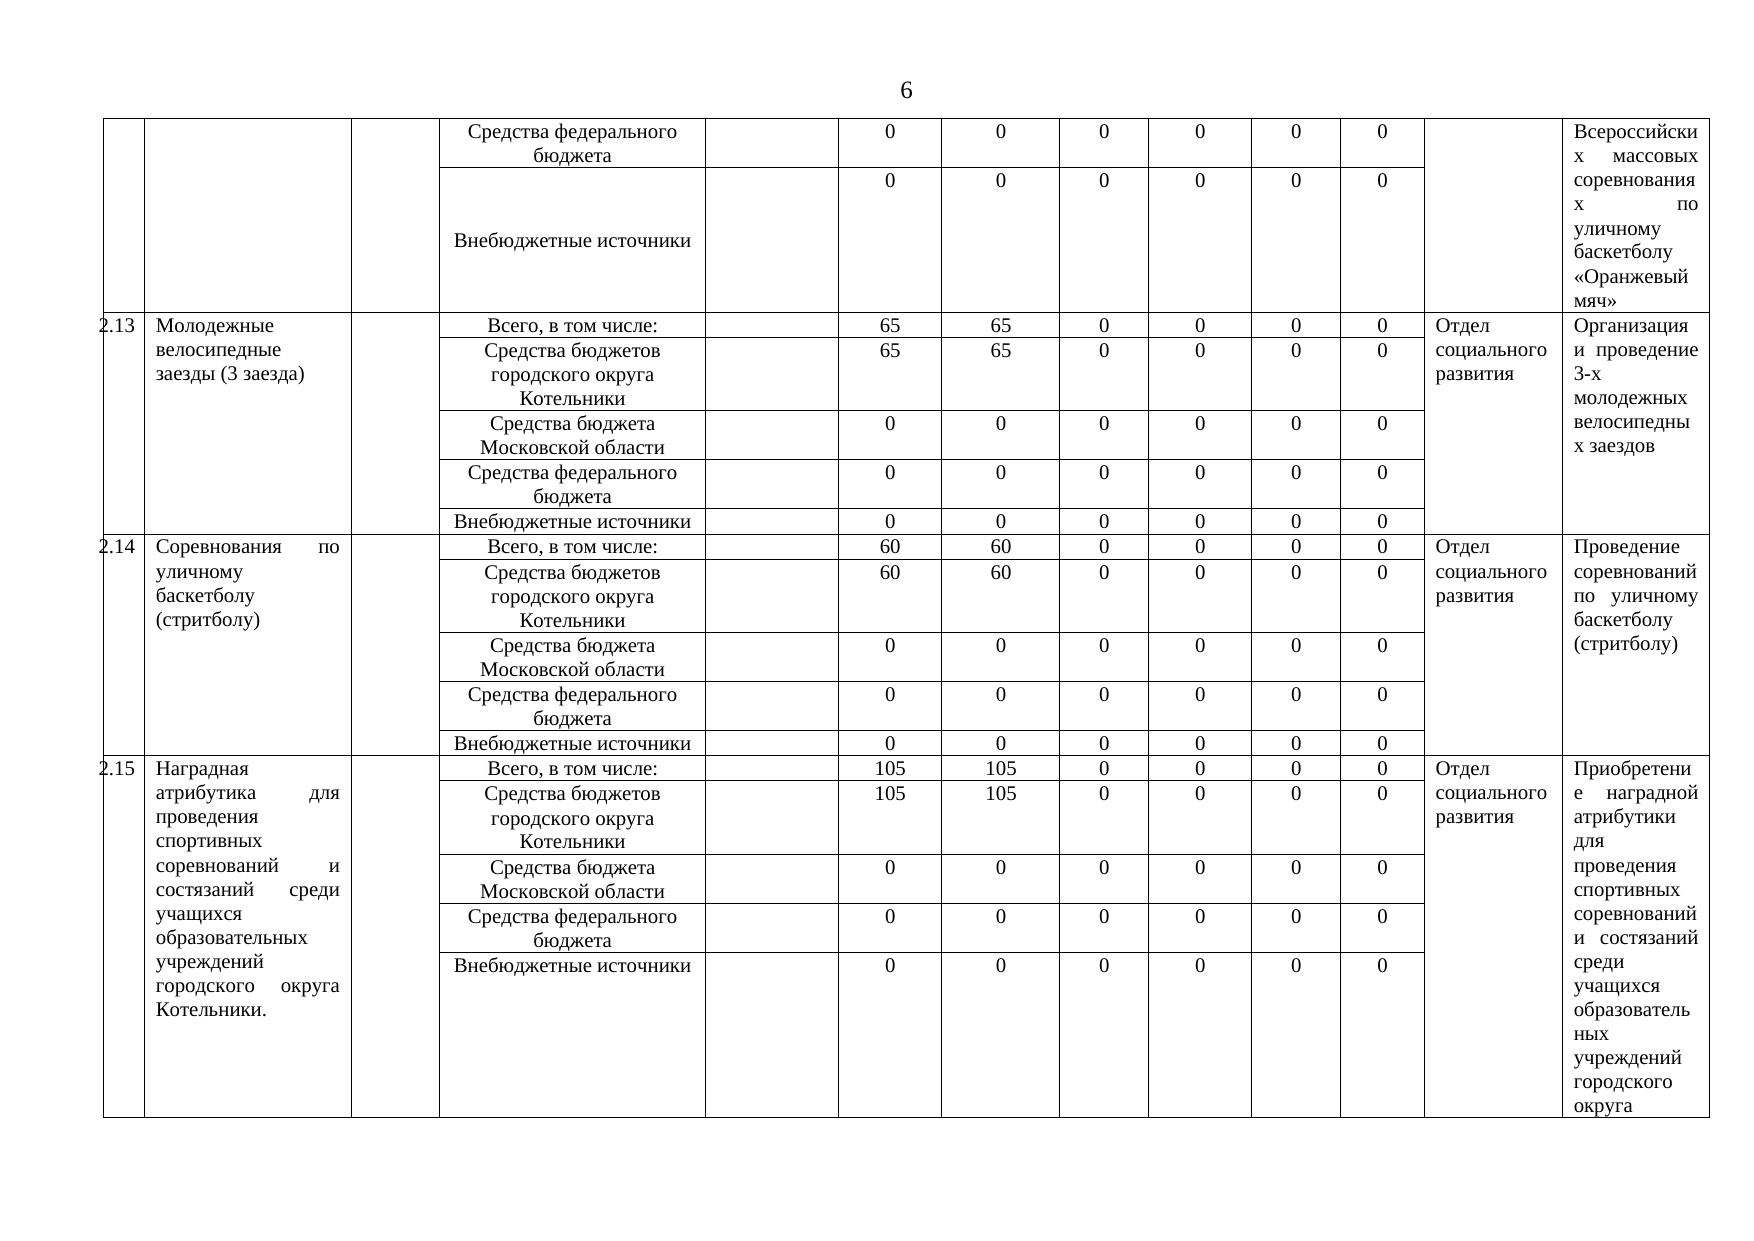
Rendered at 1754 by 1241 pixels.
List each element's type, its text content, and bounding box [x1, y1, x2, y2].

table_cell Внебюджетные источники [440, 731, 705, 755]
table_cell [706, 756, 838, 780]
table_cell 0 [1252, 168, 1340, 312]
table_cell Средства бюджетов городского округа Котельники [440, 560, 705, 632]
table_cell 65 [839, 313, 941, 337]
table_cell 65 [839, 338, 941, 410]
table_cell 0 [1149, 560, 1251, 632]
table_cell 0 [1060, 560, 1148, 632]
table_cell 0 [1060, 119, 1148, 167]
table_cell 0 [1149, 904, 1251, 952]
table_cell Средства федерального бюджета [440, 904, 705, 952]
table_cell 0 [839, 460, 941, 508]
table_cell 0 [1341, 781, 1424, 853]
table_cell 60 [942, 560, 1059, 632]
table_cell 0 [1341, 168, 1424, 312]
table_cell Наградная атрибутика для проведения спортивных соревнований и состязаний среди учащихся образовательных учреждений городского округа Котельники. [145, 756, 351, 1117]
table_cell 0 [1149, 313, 1251, 337]
table_cell 0 [1341, 731, 1424, 755]
table_cell 0 [1252, 731, 1340, 755]
table_cell 0 [1252, 781, 1340, 853]
table_cell 0 [942, 119, 1059, 167]
table_cell Отдел социального развития [1425, 535, 1562, 755]
table_cell 0 [942, 682, 1059, 730]
table_cell Приобретение наградной атрибутики для проведения спортивных соревнований и состязаний среди учащихся образовательных учреждений городского округа Котельники. [1563, 756, 1709, 1117]
table_cell 0 [1252, 338, 1340, 410]
table_cell 0 [1060, 509, 1148, 533]
table_cell 0 [1149, 953, 1251, 1117]
table_cell 0 [839, 682, 941, 730]
table_cell [706, 535, 838, 558]
table_cell 0 [839, 904, 941, 952]
table_cell 105 [942, 756, 1059, 780]
table_cell Средства бюджета Московской области [440, 855, 705, 903]
table_cell 0 [1252, 509, 1340, 533]
table_cell 60 [839, 535, 941, 558]
table_cell [352, 535, 439, 755]
table_cell Средства федерального бюджета [440, 682, 705, 730]
table_cell [706, 633, 838, 681]
table_cell 0 [1060, 731, 1148, 755]
table_cell 0 [1252, 633, 1340, 681]
table_cell 0 [1060, 781, 1148, 853]
table_cell 0 [839, 953, 941, 1117]
table_cell 0 [1341, 633, 1424, 681]
table_cell 0 [1252, 460, 1340, 508]
table_cell 0 [1149, 338, 1251, 410]
table_cell 105 [839, 756, 941, 780]
table_cell 0 [1341, 509, 1424, 533]
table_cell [440, 953, 705, 1117]
table_cell [706, 168, 838, 312]
table_cell 0 [1252, 535, 1340, 558]
table_cell 0 [1341, 855, 1424, 903]
table_cell 0 [942, 731, 1059, 755]
table_cell 0 [1060, 535, 1148, 558]
table_cell Всего, в том числе: [440, 535, 705, 558]
table_cell Средства бюджетов городского округа Котельники [440, 781, 705, 853]
table_cell 0 [1341, 460, 1424, 508]
table_cell Средства бюджета Московской области [440, 633, 705, 681]
table_cell Молодежные велосипедные заезды (3 заезда) [145, 313, 351, 533]
table_cell 0 [839, 731, 941, 755]
table_cell 0 [1060, 953, 1148, 1117]
table_cell 0 [839, 855, 941, 903]
table_cell 0 [1252, 560, 1340, 632]
table_cell 0 [1252, 313, 1340, 337]
table_cell 0 [839, 168, 941, 312]
table_cell 60 [942, 535, 1059, 558]
table_cell 0 [1252, 682, 1340, 730]
table_cell 0 [1149, 411, 1251, 459]
table_cell 0 [1149, 460, 1251, 508]
table_cell 0 [1060, 756, 1148, 780]
table_cell [706, 904, 838, 952]
table_cell [706, 682, 838, 730]
table_cell 0 [1149, 119, 1251, 167]
table_cell [706, 953, 838, 1117]
table_cell 0 [942, 509, 1059, 533]
table_cell 60 [839, 560, 941, 632]
table_cell 0 [1149, 509, 1251, 533]
table_cell [706, 781, 838, 853]
table_cell Проведение соревнований по уличному баскетболу (стритболу) [1563, 535, 1709, 755]
table_cell [706, 560, 838, 632]
table_cell 65 [942, 338, 1059, 410]
table_cell 0 [839, 411, 941, 459]
table_cell [706, 119, 838, 167]
table_cell [352, 756, 439, 1117]
table_cell 0 [1060, 855, 1148, 903]
table_cell [706, 855, 838, 903]
table_cell 0 [1060, 633, 1148, 681]
table_cell 0 [1060, 904, 1148, 952]
table_cell 0 [1341, 119, 1424, 167]
table_cell Внебюджетные источники [440, 168, 705, 312]
table_cell [706, 313, 838, 337]
table_cell 0 [1341, 313, 1424, 337]
table_cell 0 [1060, 460, 1148, 508]
table_cell 0 [942, 855, 1059, 903]
table_cell 0 [1252, 855, 1340, 903]
table_cell Внебюджетные источники [440, 509, 705, 533]
table_cell 0 [1341, 411, 1424, 459]
table_cell 0 [1252, 756, 1340, 780]
table_cell 0 [942, 168, 1059, 312]
table_cell 0 [1252, 119, 1340, 167]
table_cell 2.13 [104, 313, 144, 533]
table_cell Организация и проведение 3-х молодежных велосипедных заездов [1563, 313, 1709, 533]
table_cell 0 [1149, 756, 1251, 780]
table_cell 2.15 [104, 756, 144, 1117]
table_cell 0 [1149, 781, 1251, 853]
table_cell 0 [1149, 855, 1251, 903]
table_cell 0 [1149, 168, 1251, 312]
table_cell [352, 313, 439, 533]
table_cell 0 [1060, 338, 1148, 410]
table_cell 0 [1060, 168, 1148, 312]
table_cell Соревнования по уличному баскетболу (стритболу) [145, 535, 351, 755]
table_cell Всего, в том числе: [440, 756, 705, 780]
table_cell 0 [942, 633, 1059, 681]
table_cell 0 [1149, 633, 1251, 681]
table_cell 0 [839, 119, 941, 167]
table_cell 0 [1060, 411, 1148, 459]
table_cell 0 [1341, 953, 1424, 1117]
table_cell 0 [1252, 411, 1340, 459]
table_cell Средства федерального бюджета [440, 460, 705, 508]
table_cell 0 [839, 509, 941, 533]
table_cell 0 [942, 411, 1059, 459]
table_cell [706, 731, 838, 755]
table_cell 0 [1252, 953, 1340, 1117]
table_cell 105 [839, 781, 941, 853]
table_cell [706, 460, 838, 508]
table_cell 0 [1149, 731, 1251, 755]
table_cell 0 [1060, 682, 1148, 730]
table_cell Всего, в том числе: [440, 313, 705, 337]
table_cell 0 [1149, 682, 1251, 730]
table_cell 0 [1341, 535, 1424, 558]
table_cell 0 [1341, 682, 1424, 730]
table_cell [706, 411, 838, 459]
table_cell 0 [1341, 904, 1424, 952]
table_cell [706, 338, 838, 410]
table_cell 0 [942, 460, 1059, 508]
table_cell 0 [1341, 560, 1424, 632]
table_cell Отдел социального развития [1425, 313, 1562, 533]
table_cell 105 [942, 781, 1059, 853]
table_cell 0 [1341, 756, 1424, 780]
table_cell 0 [1149, 535, 1251, 558]
table_cell Средства бюджета Московской области [440, 411, 705, 459]
table_cell 0 [1341, 338, 1424, 410]
table_cell 2.14 [104, 535, 144, 755]
table_cell Отдел социального развития [1425, 756, 1562, 1117]
table_cell 0 [942, 904, 1059, 952]
table_cell 0 [839, 633, 941, 681]
table_cell 0 [1252, 904, 1340, 952]
table_cell [706, 509, 838, 533]
table_cell 0 [1060, 313, 1148, 337]
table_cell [440, 338, 705, 410]
table_cell 0 [942, 953, 1059, 1117]
table_cell Средства федерального бюджета [440, 119, 705, 167]
table_cell 65 [942, 313, 1059, 337]
